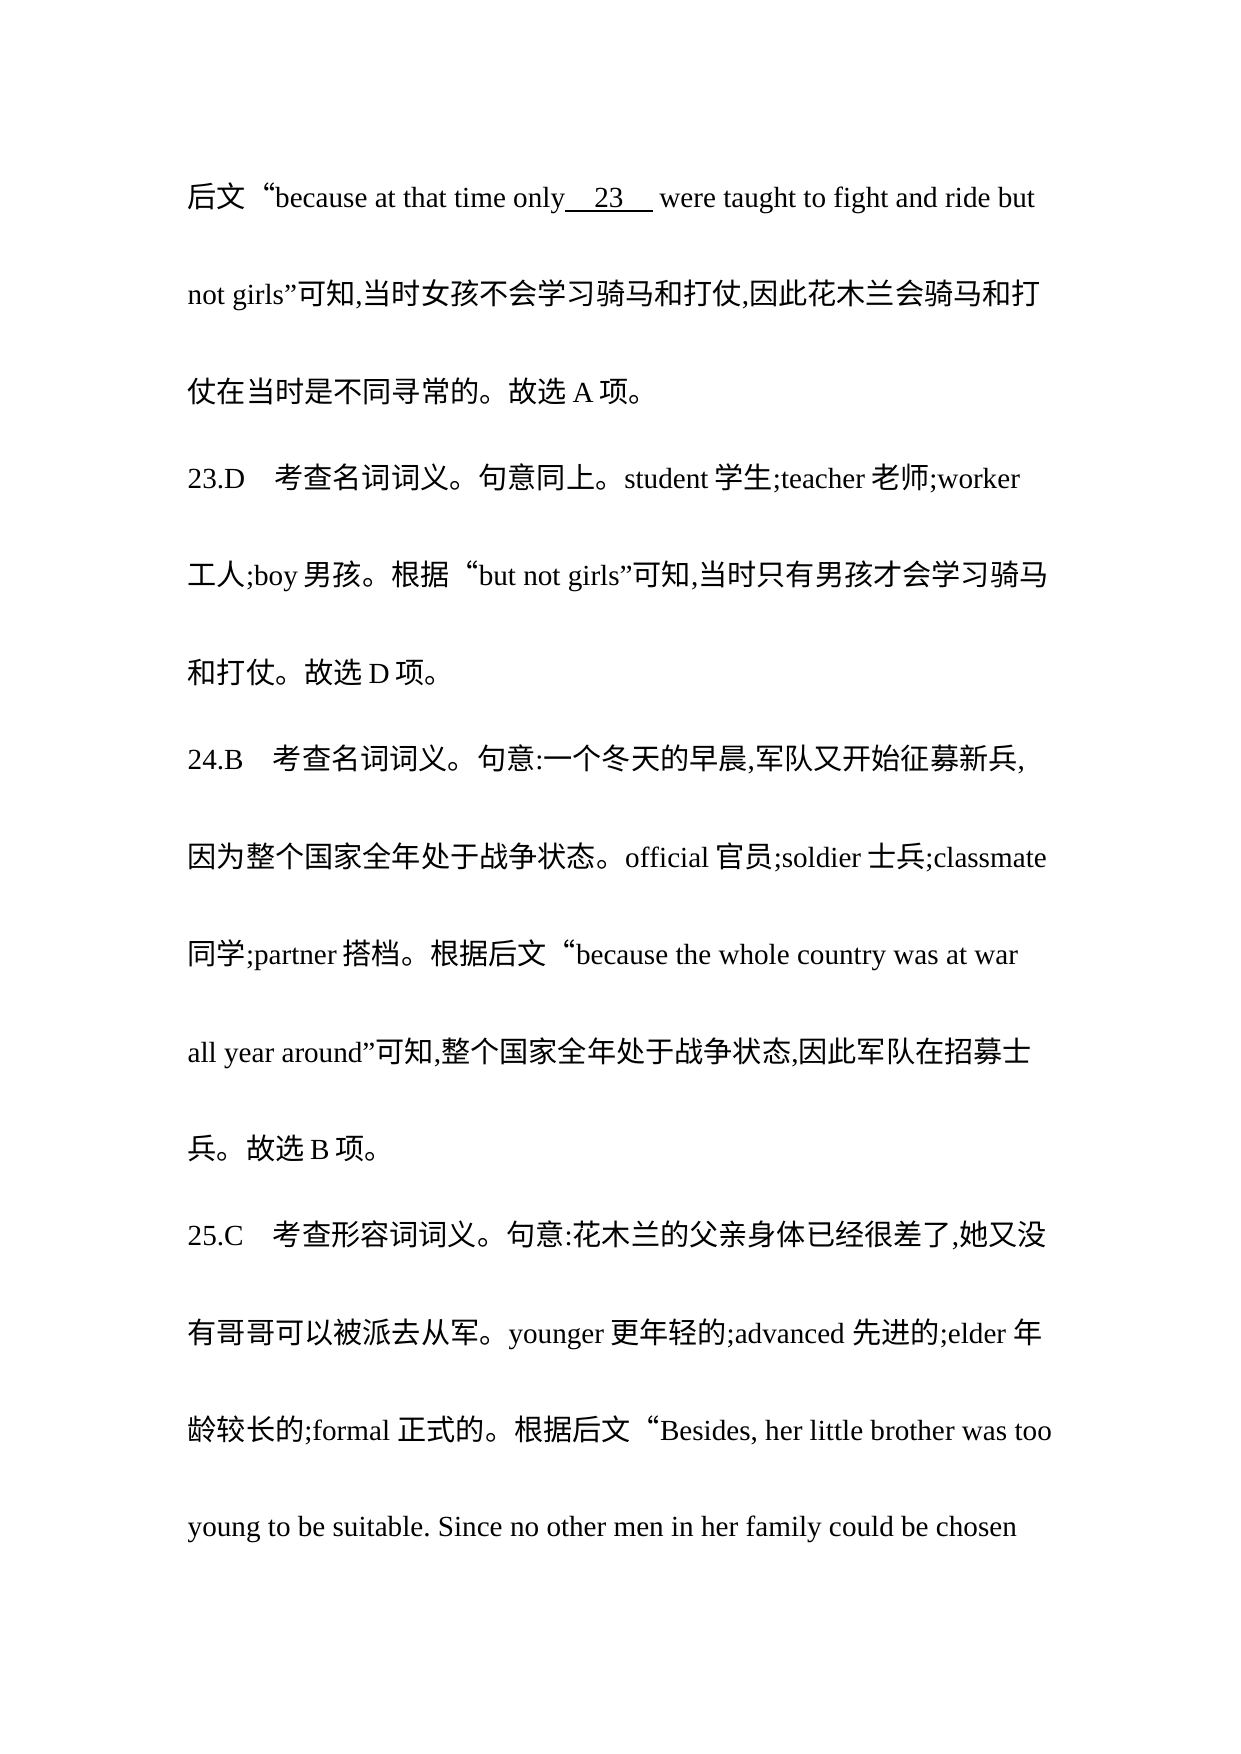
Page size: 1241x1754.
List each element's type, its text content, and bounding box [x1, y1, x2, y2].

text 24.B 考查名词词义。句意:一个冬天的早晨,军队又开始征募新兵,因为整个国家全年处于战争状态。official官员;soldier士兵;classmate同学;partner搭档。根据后文“because the whole country was at war all year around”可知,整个国家全年处于战争状态,因此军队在招募士兵。故选B项。 [187, 724, 1053, 1179]
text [187, 1200, 1053, 1558]
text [187, 162, 1053, 422]
text 23.D 考查名词词义。句意同上。student学生;teacher老师;worker工人;boy男孩。根据“but not girls”可知,当时只有男孩才会学习骑马和打仗。故选D项。 [187, 443, 1053, 703]
